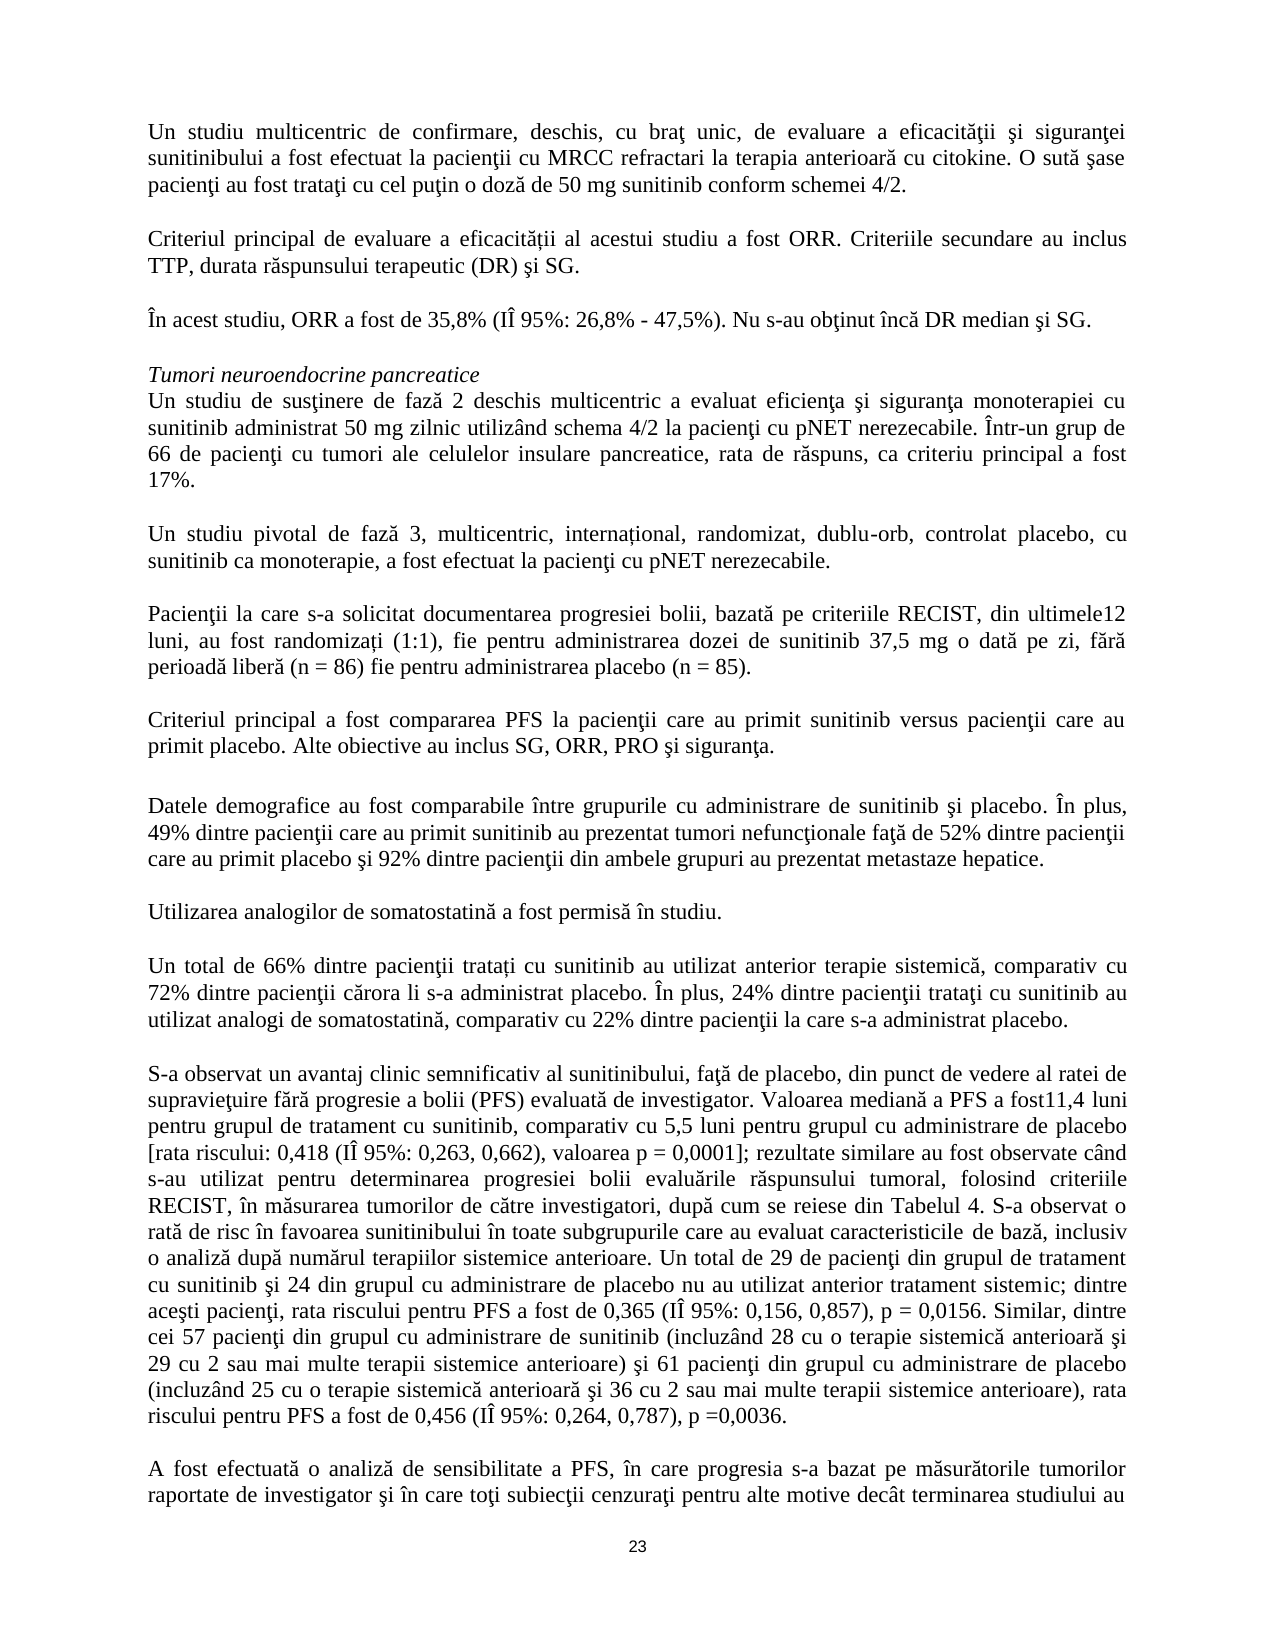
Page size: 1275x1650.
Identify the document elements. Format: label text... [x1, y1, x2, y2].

text În acest studiu, ORR a fost de 35,8% (IÎ 95%: 26,8% - 47,5%). Nu s-au obţinut încă DR median şi SG. [148, 306, 1127, 333]
text Datele demografice au fost comparabile între grupurile cu administrare de sunitinib şi placebo. În plus, 49% dintre pacienţii care au primit sunitinib au prezentat tumori nefuncţionale faţă de 52% dintre pacienţii care au primit placebo şi 92% dintre pacienţii din ambele grupuri au prezentat metastaze hepatice. [148, 792, 1127, 871]
text Criteriul principal de evaluare a eficacității al acestui studiu a fost ORR. Criteriile secundare au inclus TTP, durata răspunsului terapeutic (DR) şi SG. [148, 226, 1127, 279]
text S-a observat un avantaj clinic semnificativ al sunitinibului, faţă de placebo, din punct de vedere al ratei de supravieţuire fără progresie a bolii (PFS) evaluată de investigator. Valoarea mediană a PFS a fost11,4 luni pentru grupul de tratament cu sunitinib, comparativ cu 5,5 luni pentru grupul cu administrare de placebo [rata riscului: 0,418 (IÎ 95%: 0,263, 0,662), valoarea p = 0,0001]; rezultate similare au fost observate când s-au utilizat pentru determinarea progresiei bolii evaluările răspunsului tumoral, folosind criteriile RECIST, în măsurarea tumorilor de către investigatori, după cum se reiese din Tabelul 4. S-a observat o rată de risc în favoarea sunitinibului în toate subgrupurile care au evaluat caracteristicile de bază, inclusiv o analiză după numărul terapiilor sistemice anterioare. Un total de 29 de pacienţi din grupul de tratament cu sunitinib şi 24 din grupul cu administrare de placebo nu au utilizat anterior tratament sistemic; dintre aceşti pacienţi, rata riscului pentru PFS a fost de 0,365 (IÎ 95%: 0,156, 0,857), p = 0,0156. Similar, dintre cei 57 pacienţi din grupul cu administrare de sunitinib (incluzând 28 cu o terapie sistemică anterioară şi 29 cu 2 sau mai multe terapii sistemice anterioare) şi 61 pacienţi din grupul cu administrare de placebo (incluzând 25 cu o terapie sistemică anterioară şi 36 cu 2 sau mai multe terapii sistemice anterioare), rata riscului pentru PFS a fost de 0,456 (IÎ 95%: 0,264, 0,787), p =0,0036. [148, 1060, 1127, 1429]
text Un total de 66% dintre pacienţii tratați cu sunitinib au utilizat anterior terapie sistemică, comparativ cu 72% dintre pacienţii cărora li s-a administrat placebo. În plus, 24% dintre pacienţii trataţi cu sunitinib au utilizat analogi de somatostatină, comparativ cu 22% dintre pacienţii la care s-a administrat placebo. [148, 952, 1127, 1032]
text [148, 1455, 1127, 1508]
text Un studiu pivotal de fază 3, multicentric, internațional, randomizat, dublu-orb, controlat placebo, cu sunitinib ca monoterapie, a fost efectuat la pacienţi cu pNET nerezecabile. [148, 520, 1127, 573]
text Tumori neuroendocrine pancreatice [148, 361, 1127, 387]
text Un studiu de susţinere de fază 2 deschis multicentric a evaluat eficienţa şi siguranţa monoterapiei cu sunitinib administrat 50 mg zilnic utilizând schema 4/2 la pacienţi cu pNET nerezecabile. Într-un grup de 66 de pacienţi cu tumori ale celulelor insulare pancreatice, rata de răspuns, ca criteriu principal a fost 17%. [148, 387, 1127, 493]
text Criteriul principal a fost compararea PFS la pacienţii care au primit sunitinib versus pacienţii care au primit placebo. Alte obiective au inclus SG, ORR, PRO şi siguranţa. [148, 706, 1127, 759]
text Pacienţii la care s-a solicitat documentarea progresiei bolii, bazată pe criteriile RECIST, din ultimele12 luni, au fost randomizați (1:1), fie pentru administrarea dozei de sunitinib 37,5 mg o dată pe zi, fără perioadă liberă (n = 86) fie pentru administrarea placebo (n = 85). [148, 601, 1127, 679]
text Un studiu multicentric de confirmare, deschis, cu braţ unic, de evaluare a eficacităţii şi siguranţei sunitinibului a fost efectuat la pacienţii cu MRCC refractari la terapia anterioară cu citokine. O sută şase pacienţi au fost trataţi cu cel puţin o doză de 50 mg sunitinib conform schemei 4/2. [148, 118, 1127, 197]
text Utilizarea analogilor de somatostatină a fost permisă în studiu. [148, 898, 1127, 925]
